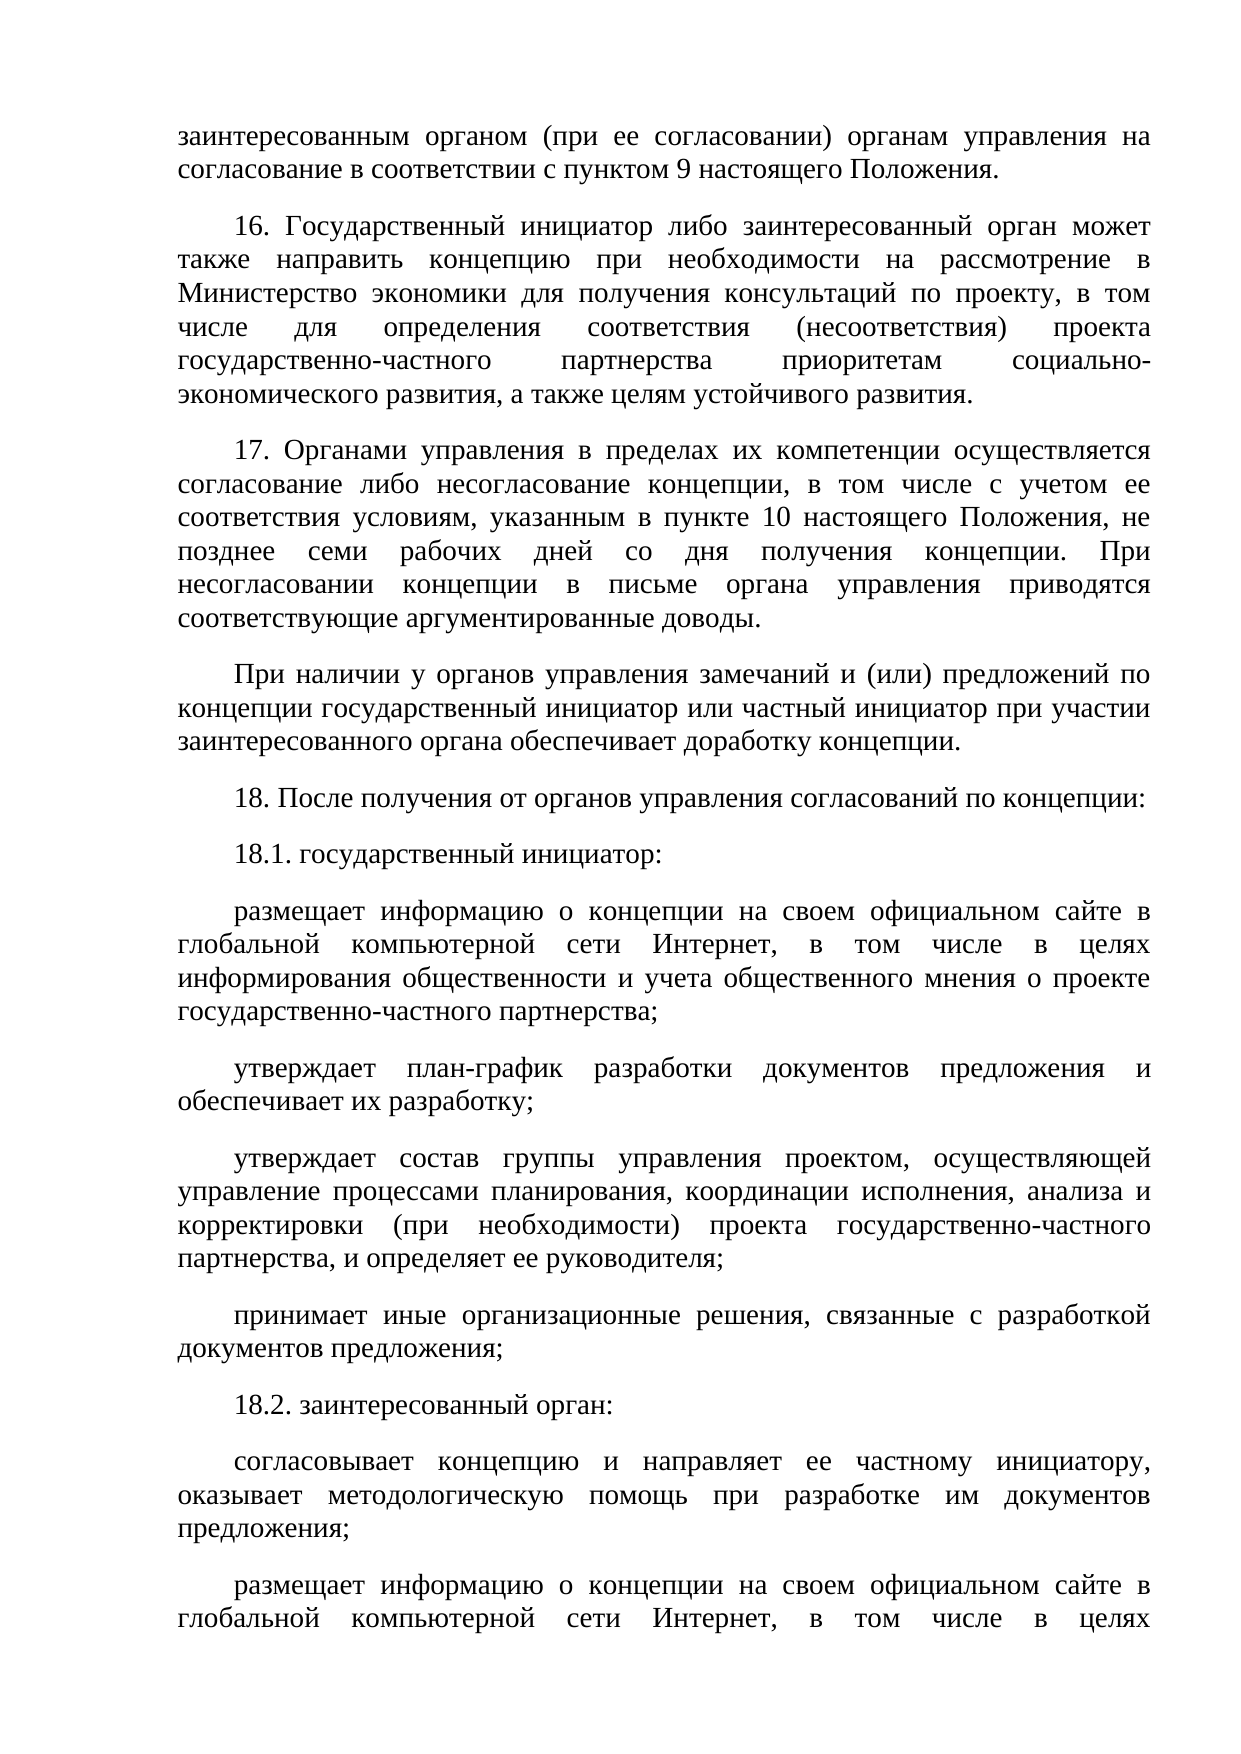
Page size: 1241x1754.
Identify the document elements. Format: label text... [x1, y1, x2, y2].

text 16. Государственный инициатор либо заинтересованный орган может также направить концепцию при необходимости на рассмотрение в Министерство экономики для получения консультаций по проекту, в том числе для определения соответствия (несоответствия) проекта государственно-частного партнерства приоритетам социально-экономического развития, а также целям устойчивого развития. [177, 208, 1152, 409]
text 18.1. государственный инициатор: [177, 836, 1152, 870]
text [177, 1567, 1152, 1634]
text утверждает состав группы управления проектом, осуществляющей управление процессами планирования, координации исполнения, анализа и корректировки (при необходимости) проекта государственно-частного партнерства, и определяет ее руководителя; [177, 1140, 1152, 1274]
text согласовывает концепцию и направляет ее частному инициатору, оказывает методологическую помощь при разработке им документов предложения; [177, 1443, 1152, 1544]
text утверждает план-график разработки документов предложения и обеспечивает их разработку; [177, 1050, 1152, 1117]
text принимает иные организационные решения, связанные с разработкой документов предложения; [177, 1297, 1152, 1364]
text 18. После получения от органов управления согласований по концепции: [177, 780, 1152, 813]
text 17. Органами управления в пределах их компетенции осуществляется согласование либо несогласование концепции, в том числе с учетом ее соответствия условиям, указанным в пункте 10 настоящего Положения, не позднее семи рабочих дней со дня получения концепции. При несогласовании концепции в письме органа управления приводятся соответствующие аргументированные доводы. [177, 432, 1152, 633]
text 18.2. заинтересованный орган: [177, 1387, 1152, 1421]
text При наличии у органов управления замечаний и (или) предложений по концепции государственный инициатор или частный инициатор при участии заинтересованного органа обеспечивает доработку концепции. [177, 656, 1152, 757]
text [177, 118, 1152, 185]
